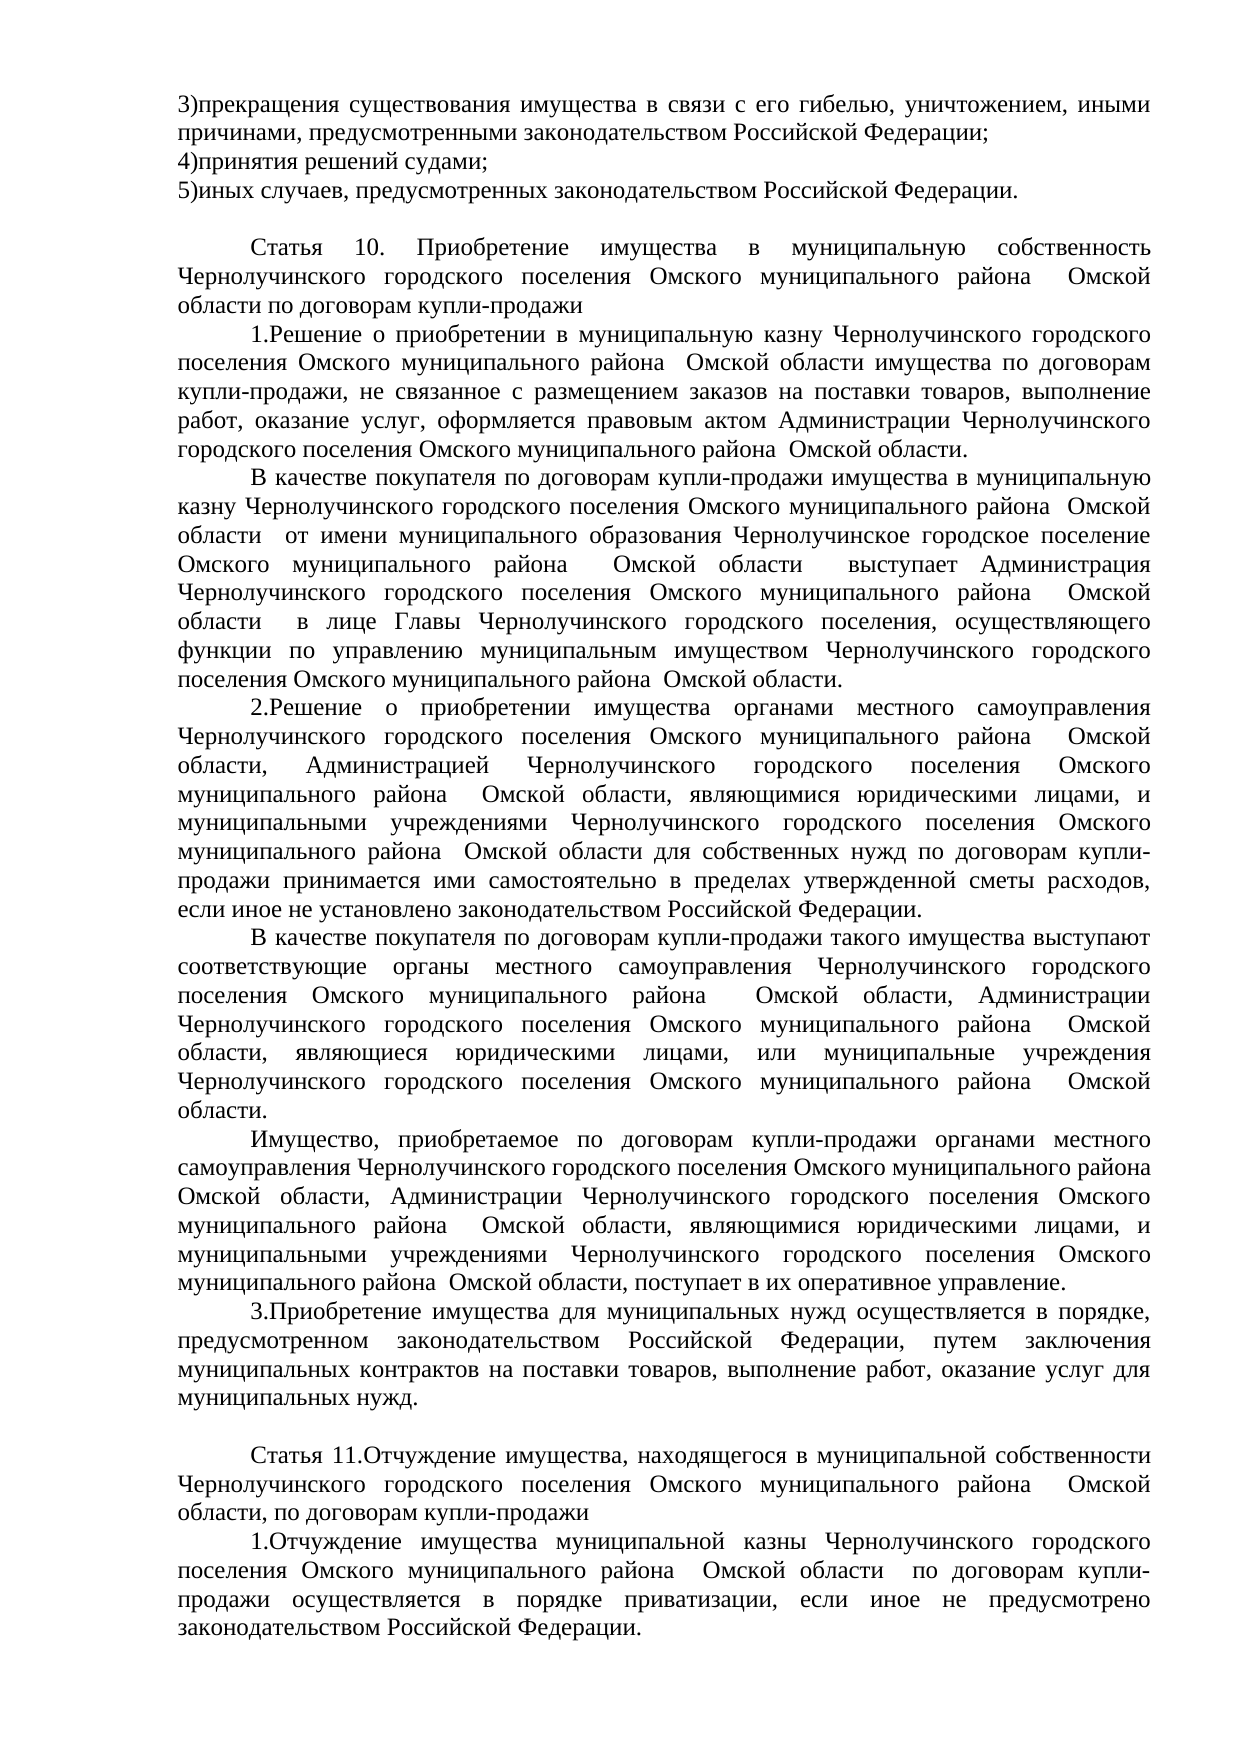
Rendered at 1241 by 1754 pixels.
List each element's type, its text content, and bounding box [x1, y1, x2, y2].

text В качестве покупателя по договорам купли-продажи такого имущества выступают соответствующие органы местного самоуправления Чернолучинского городского поселения Омского муниципального района Омской области, Администрации Чернолучинского городского поселения Омского муниципального района Омской области, являющиеся юридическими лицами, или муниципальные учреждения Чернолучинского городского поселения Омского муниципального района Омской области. [177, 922, 1152, 1124]
text 3)прекращения существования имущества в связи с его гибелью, уничтожением, иными причинами, предусмотренными законодательством Российской Федерации; [177, 89, 1152, 146]
text В качестве покупателя по договорам купли-продажи имущества в муниципальную казну Чернолучинского городского поселения Омского муниципального района Омской области от имени муниципального образования Чернолучинское городское поселение Омского муниципального района Омской области выступает Администрация Чернолучинского городского поселения Омского муниципального района Омской области в лице Главы Чернолучинского городского поселения, осуществляющего функции по управлению муниципальным имуществом Чернолучинского городского поселения Омского муниципального района Омской области. [177, 462, 1152, 692]
text 4)принятия решений судами; [177, 146, 1152, 175]
text Статья 11.Отчуждение имущества, находящегося в муниципальной собственности Чернолучинского городского поселения Омского муниципального района Омской области, по договорам купли-продажи [177, 1440, 1152, 1526]
text 1.Отчуждение имущества муниципальной казны Чернолучинского городского поселения Омского муниципального района Омской области по договорам купли-продажи осуществляется в порядке приватизации, если иное не предусмотрено законодательством Российской Федерации. [177, 1526, 1152, 1641]
text 1.Решение о приобретении в муниципальную казну Чернолучинского городского поселения Омского муниципального района Омской области имущества по договорам купли-продажи, не связанное с размещением заказов на поставки товаров, выполнение работ, оказание услуг, оформляется правовым актом Администрации Чернолучинского городского поселения Омского муниципального района Омской области. [177, 319, 1152, 462]
text 2.Решение о приобретении имущества органами местного самоуправления Чернолучинского городского поселения Омского муниципального района Омской области, Администрацией Чернолучинского городского поселения Омского муниципального района Омской области, являющимися юридическими лицами, и муниципальными учреждениями Чернолучинского городского поселения Омского муниципального района Омской области для собственных нужд по договорам купли-продажи принимается ими самостоятельно в пределах утвержденной сметы расходов, если иное не установлено законодательством Российской Федерации. [177, 692, 1152, 922]
text 3.Приобретение имущества для муниципальных нужд осуществляется в порядке, предусмотренном законодательством Российской Федерации, путем заключения муниципальных контрактов на поставки товаров, выполнение работ, оказание услуг для муниципальных нужд. [177, 1296, 1152, 1411]
text Статья 10. Приобретение имущества в муниципальную собственность Чернолучинского городского поселения Омского муниципального района Омской области по договорам купли-продажи [177, 232, 1152, 319]
text Имущество, приобретаемое по договорам купли-продажи органами местного самоуправления Чернолучинского городского поселения Омского муниципального района Омской области, Администрации Чернолучинского городского поселения Омского муниципального района Омской области, являющимися юридическими лицами, и муниципальными учреждениями Чернолучинского городского поселения Омского муниципального района Омской области, поступает в их оперативное управление. [177, 1124, 1152, 1296]
text 5)иных случаев, предусмотренных законодательством Российской Федерации. [177, 175, 1152, 204]
